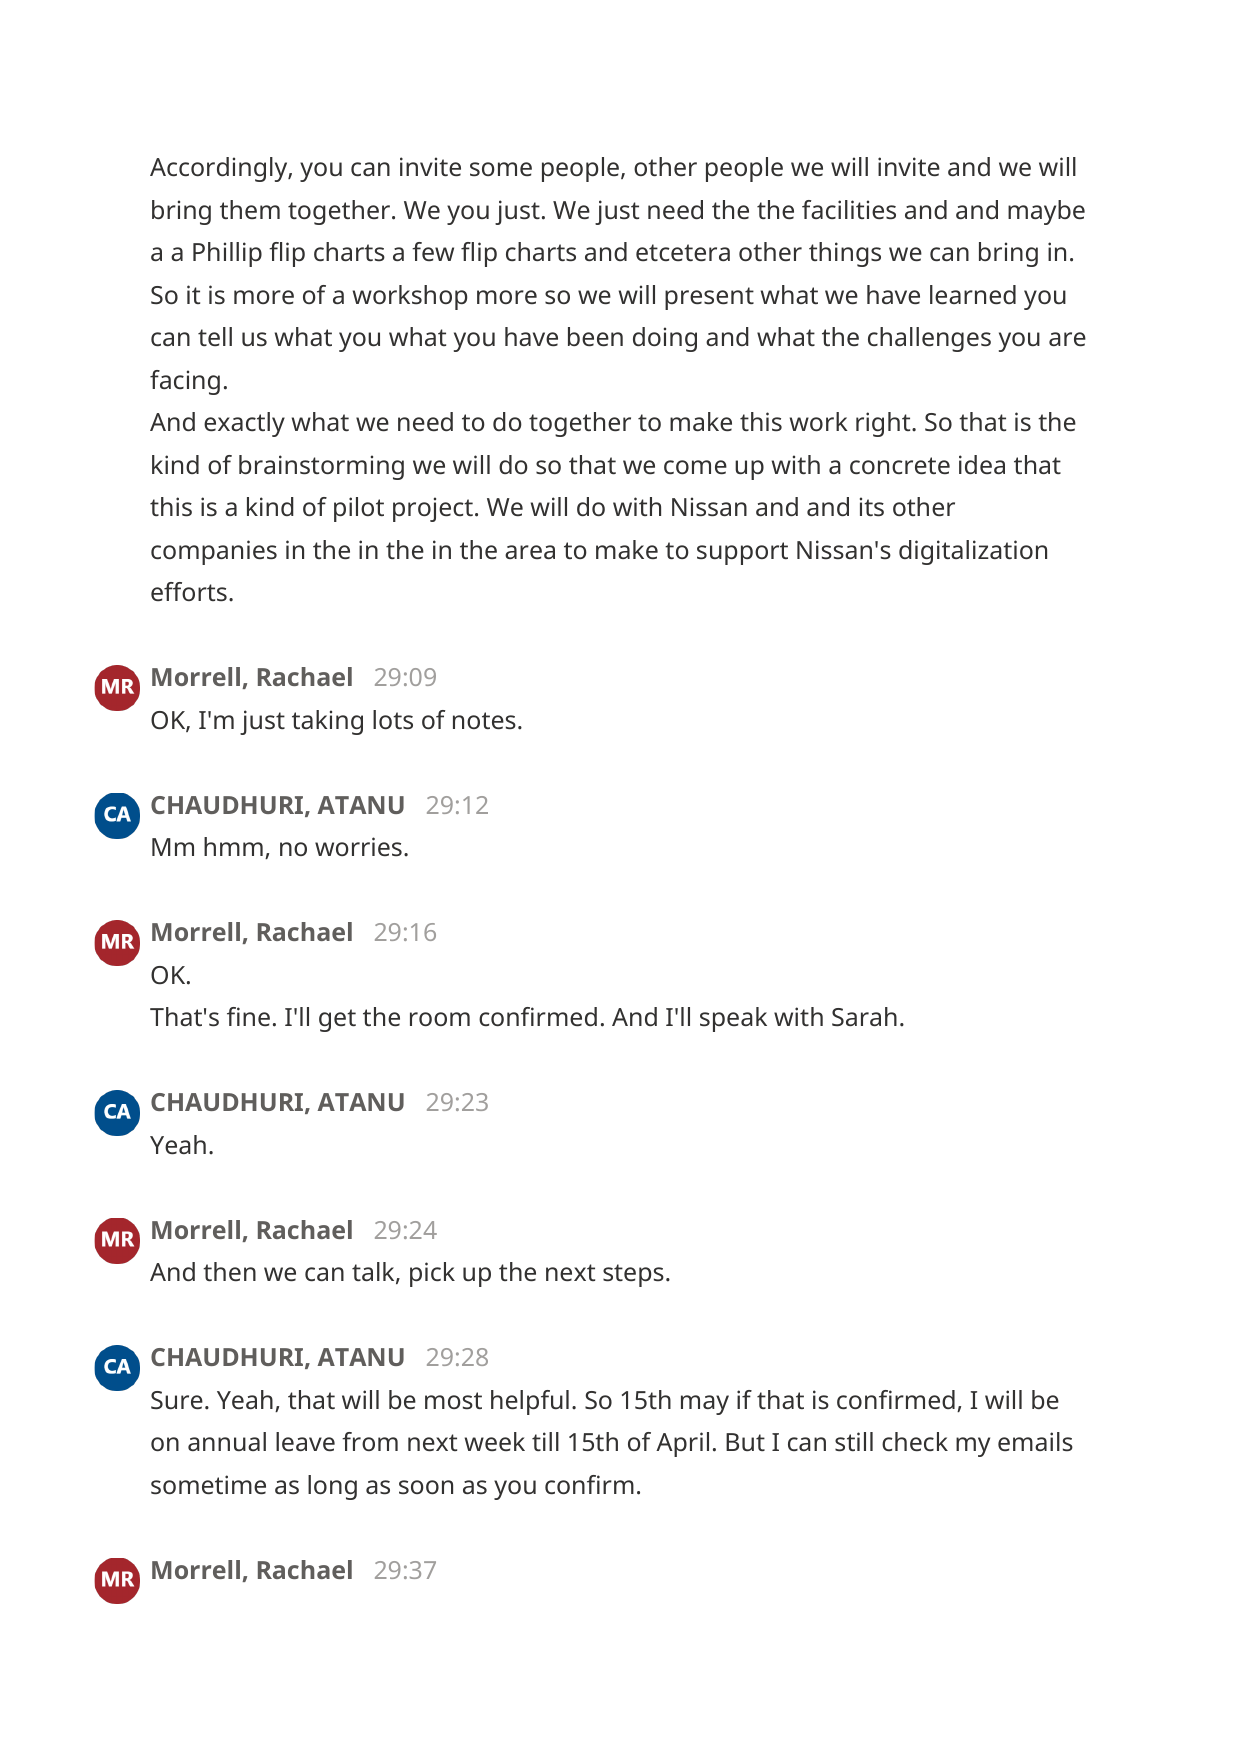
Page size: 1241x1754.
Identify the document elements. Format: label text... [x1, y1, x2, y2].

picture [94, 1090, 140, 1136]
picture [94, 665, 140, 711]
text Morrell, Rachael 29:16 OK. That's fine. I'll get the room confirmed. And I'll speak with Sarah. [150, 872, 1090, 1034]
picture [94, 1218, 140, 1264]
text CHAUDHURI, ATANU 29:12 Mm hmm, no worries. [150, 745, 1090, 864]
picture [94, 793, 140, 839]
text Morrell, Rachael 29:24 And then we can talk, pick up the next steps. [150, 1170, 1090, 1289]
picture [94, 1345, 140, 1391]
picture [94, 920, 140, 966]
text CHAUDHURI, ATANU 29:23 Yeah. [150, 1042, 1090, 1162]
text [150, 1510, 1090, 1587]
picture [94, 1558, 140, 1604]
text CHAUDHURI, ATANU 29:28 Sure. Yeah, that will be most helpful. So 15th may if that is confirmed, I will be on annual leave from next week till 15th of April. But I can still check my emails sometime as long as soon as you confirm. [150, 1297, 1090, 1502]
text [150, 150, 1090, 609]
text Morrell, Rachael 29:09 OK, I'm just taking lots of notes. [150, 617, 1090, 737]
